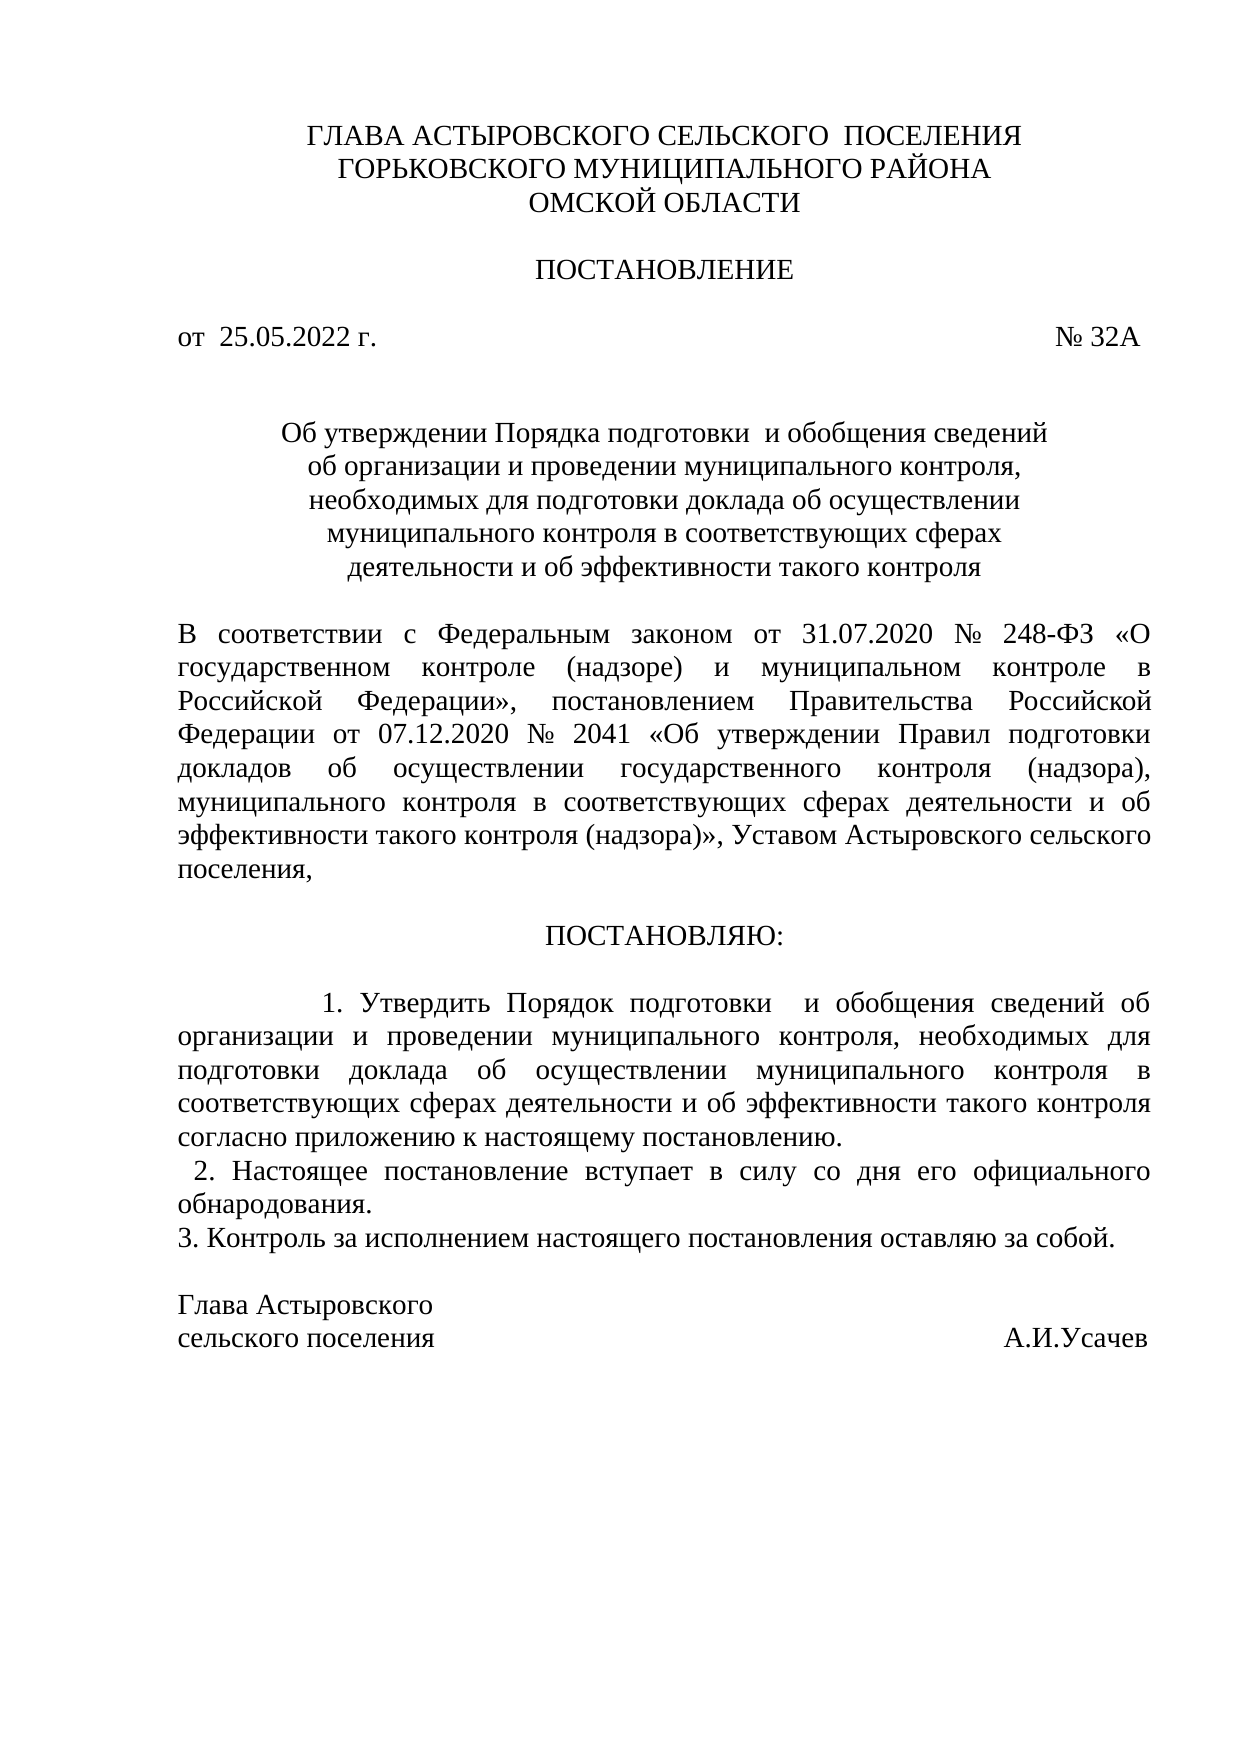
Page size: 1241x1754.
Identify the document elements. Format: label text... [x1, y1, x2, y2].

text Глава Астыровского [177, 1287, 1152, 1320]
text деятельности и об эффективности такого контроля [177, 549, 1152, 582]
text 2. Настоящее постановление вступает в силу со дня его официального обнародования. [177, 1153, 1152, 1220]
text об организации и проведении муниципального контроля, [177, 448, 1152, 482]
text от 25.05.2022 г. № 32А [177, 319, 1152, 353]
text ГОРЬКОВСКОГО МУНИЦИПАЛЬНОГО РАЙОНА [177, 152, 1152, 185]
title 3. Контроль за исполнением настоящего постановления оставляю за собой. [177, 1220, 1152, 1253]
text ГЛАВА АСТЫРОВСКОГО СЕЛЬСКОГО ПОСЕЛЕНИЯ [177, 118, 1152, 152]
text ПОСТАНОВЛЕНИЕ [177, 252, 1152, 286]
text ОМСКОЙ ОБЛАСТИ [177, 185, 1152, 219]
text Об утверждении Порядка подготовки и обобщения сведений [177, 415, 1152, 448]
text сельского поселения А.И.Усачев [177, 1320, 1152, 1354]
title ПОСТАНОВЛЯЮ: [177, 918, 1152, 951]
title В соответствии с Федеральным законом от 31.07.2020 № 248-ФЗ «О государственном контроле (надзоре) и муниципальном контроле в Российской Федерации», постановлением Правительства Российской Федерации от 07.12.2020 № 2041 «Об утверждении Правил подготовки докладов об осуществлении государственного контроля (надзора), муниципального контроля в соответствующих сферах деятельности и об эффективности такого контроля (надзора)», Уставом Астыровского сельского поселения, [177, 616, 1152, 884]
text необходимых для подготовки доклада об осуществлении [177, 482, 1152, 515]
text 1. Утвердить Порядок подготовки и обобщения сведений об организации и проведении муниципального контроля, необходимых для подготовки доклада об осуществлении муниципального контроля в соответствующих сферах деятельности и об эффективности такого контроля согласно приложению к настоящему постановлению. [177, 985, 1152, 1153]
text муниципального контроля в соответствующих сферах [177, 515, 1152, 549]
